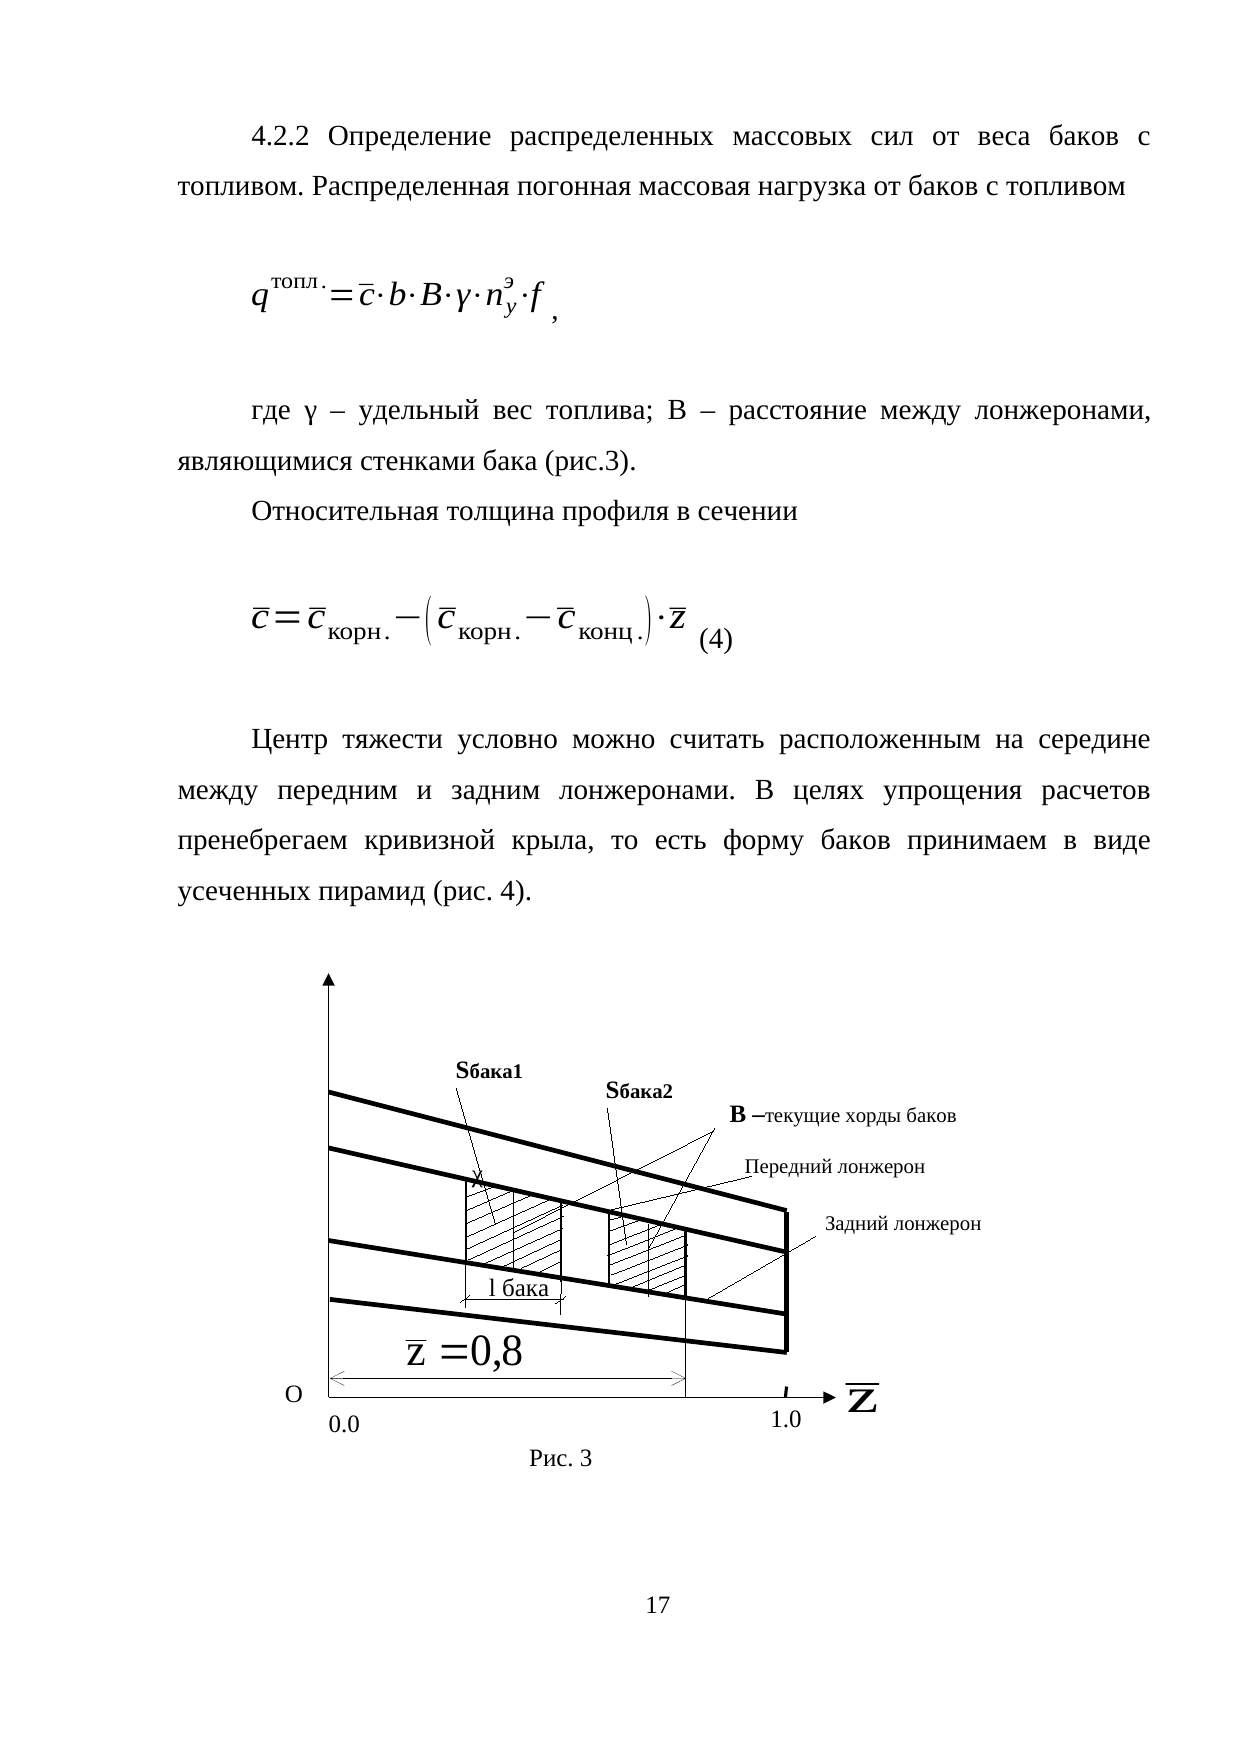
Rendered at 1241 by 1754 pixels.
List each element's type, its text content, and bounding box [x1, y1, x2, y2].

text (4) [177, 594, 1152, 654]
text , [177, 269, 1152, 325]
text Центр тяжести условно можно считать расположенным на середине между передним и задним лонжеронами. В целях упрощения расчетов пренебрегаем кривизной крыла, то есть форму баков принимаем в виде усеченных пирамид (рис. 4). [177, 722, 1152, 906]
text где γ – удельный вес топлива; B – расстояние между лонжеронами, являющимися стенками бака (рис.3). [177, 392, 1152, 476]
text 4.2.2 Определение распределенных массовых сил от веса баков с топливом. Распределенная погонная массовая нагрузка от баков с топливом [177, 118, 1152, 202]
text Относительная толщина профиля в сечении [177, 493, 1152, 527]
